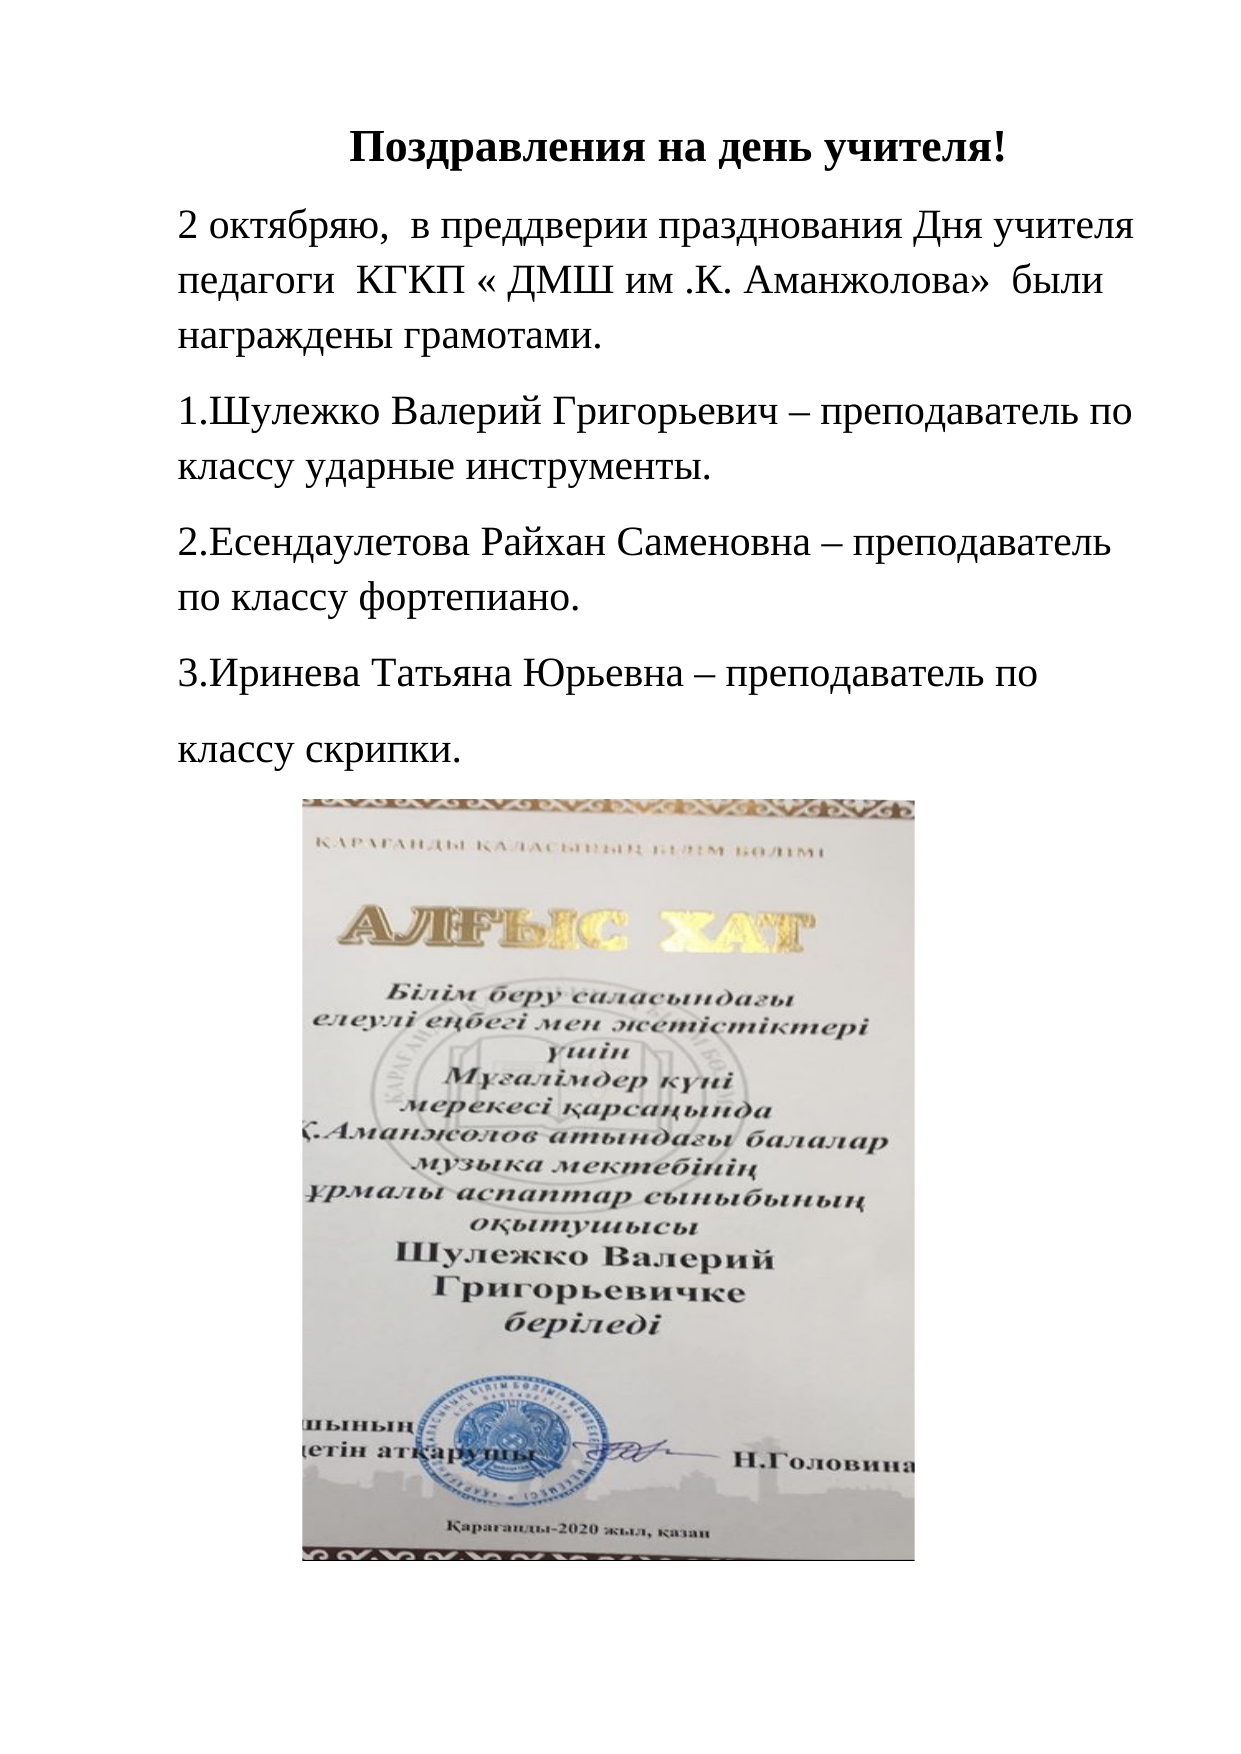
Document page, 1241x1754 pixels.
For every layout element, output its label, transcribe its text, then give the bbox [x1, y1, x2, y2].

text 3.Иринева Татьяна Юрьевна – преподаватель по [177, 648, 1152, 696]
text классу скрипки. [177, 724, 1152, 772]
text 1.Шулежко Валерий Григорьевич – преподаватель по классу ударные инструменты. [177, 386, 1152, 489]
picture [302, 799, 915, 1561]
text Поздравления на день учителя! [177, 118, 1152, 171]
text 2 октябряю, в преддверии празднования Дня учителя педагоги КГКП « ДМШ им .К. Аманжолова» были награждены грамотами. [177, 199, 1152, 358]
text 2.Есендаулетова Райхан Саменовна – преподаватель по классу фортепиано. [177, 517, 1152, 620]
